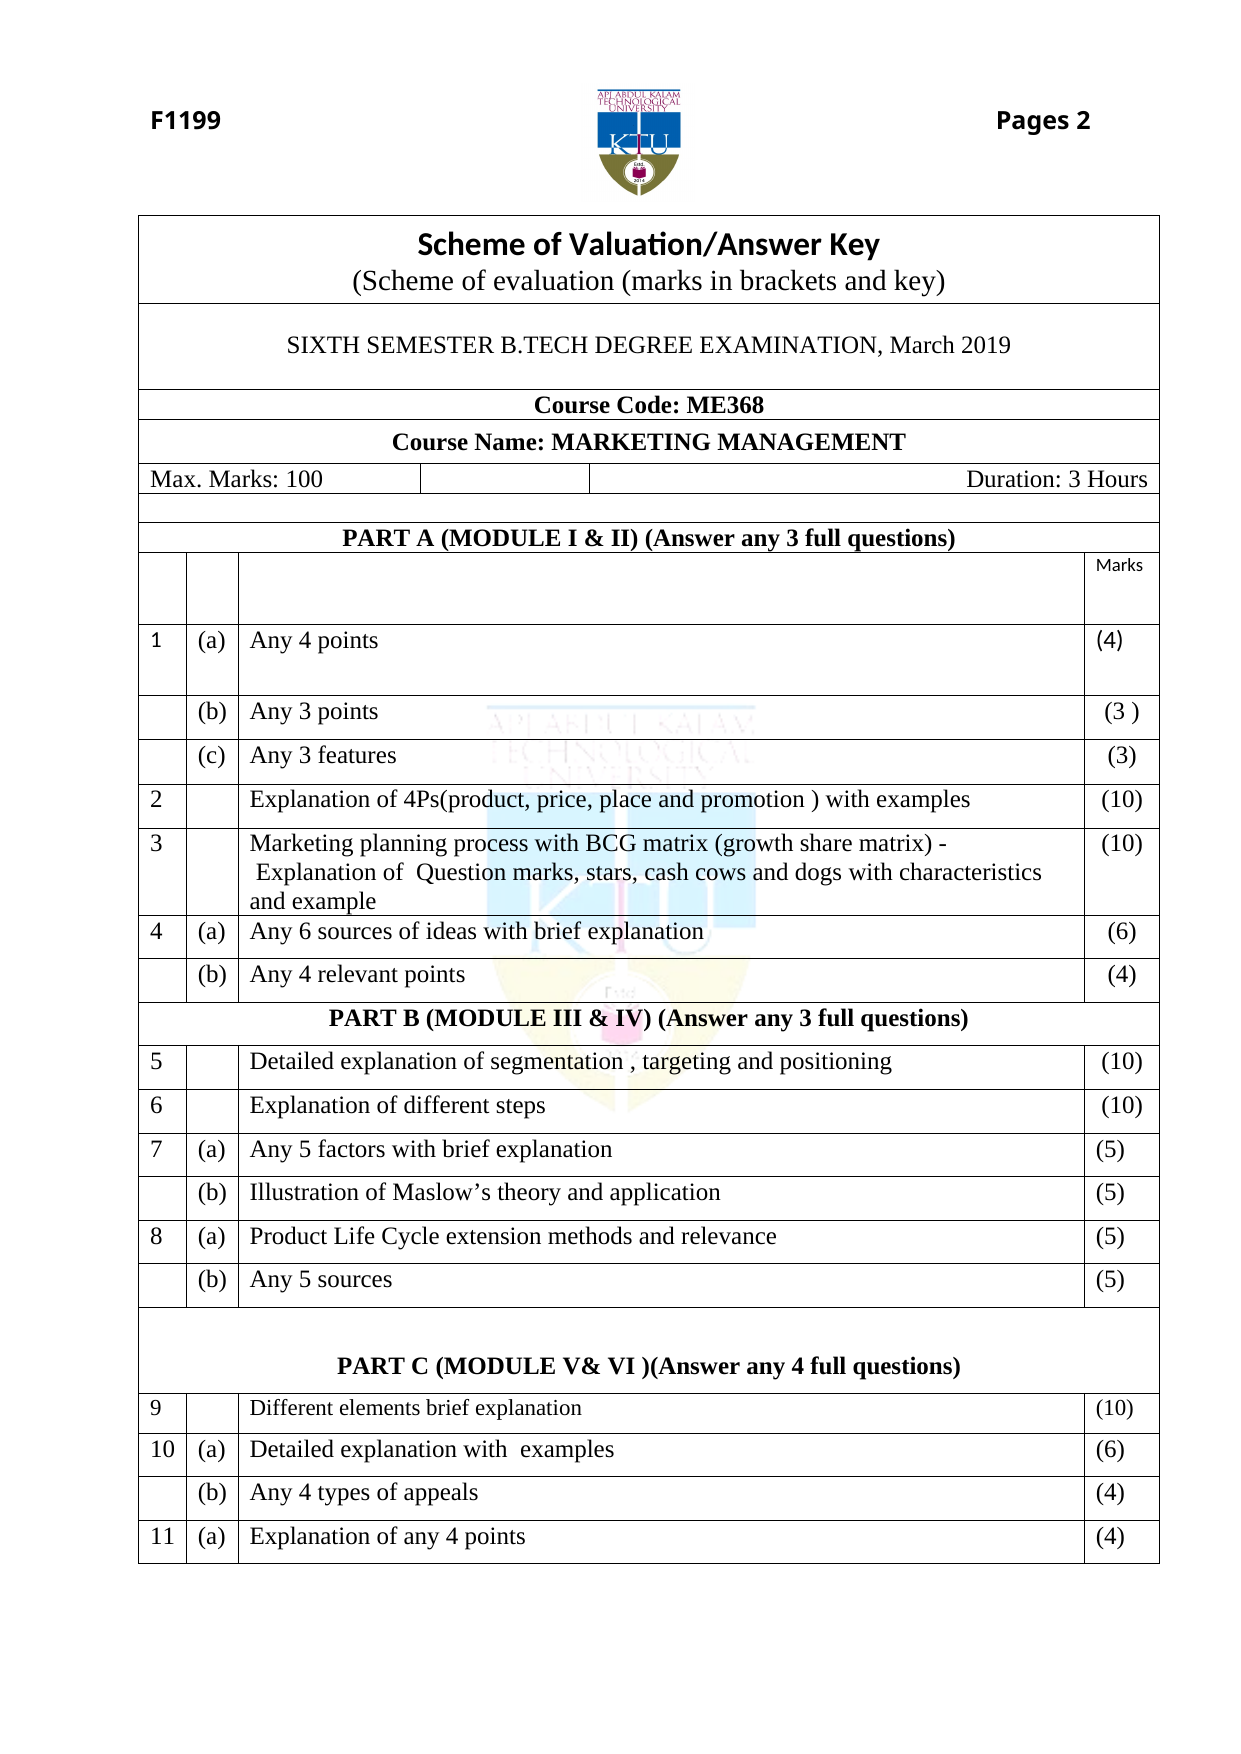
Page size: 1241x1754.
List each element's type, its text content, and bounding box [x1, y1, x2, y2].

table_cell [187, 1394, 238, 1433]
table_cell 7 [139, 1134, 186, 1176]
table_cell Any 4 points [239, 625, 1084, 695]
table_cell [139, 1477, 186, 1520]
table_cell (c) [187, 740, 238, 783]
table_cell [139, 740, 186, 783]
table_cell Explanation of any 4 points [239, 1521, 1084, 1563]
table_cell [139, 696, 186, 739]
table_cell 10 [139, 1434, 186, 1476]
table_cell PART A (MODULE I & II) (Answer any 3 full questions) [139, 523, 1159, 552]
table_cell (a) [187, 1521, 238, 1563]
table_cell (5) [1085, 1134, 1159, 1176]
table_cell (a) [187, 1221, 238, 1263]
table_cell [187, 829, 238, 915]
table_cell 11 [139, 1521, 186, 1563]
table_cell Marketing planning process with BCG matrix (growth share matrix) - Explanation of Question marks, stars, cash cows and dogs with characteristics and example [239, 829, 1084, 915]
table_cell [139, 959, 186, 1002]
table_cell (b) [187, 1264, 238, 1307]
table_cell 3 [139, 829, 186, 915]
table_cell (3 ) [1085, 696, 1159, 739]
table_cell 9 [139, 1394, 186, 1433]
table_cell Any 4 types of appeals [239, 1477, 1084, 1520]
table_cell 6 [139, 1090, 186, 1133]
table_cell Any 4 relevant points [239, 959, 1084, 1002]
table_cell Explanation of different steps [239, 1090, 1084, 1133]
table_cell [139, 553, 186, 624]
table_cell (6) [1085, 1434, 1159, 1476]
table_cell (5) [1085, 1264, 1159, 1307]
table_cell PART B (MODULE III & IV) (Answer any 3 full questions) [139, 1003, 1159, 1045]
table_cell Product Life Cycle extension methods and relevance [239, 1221, 1084, 1263]
table_cell [239, 553, 1084, 624]
table_cell [139, 1264, 186, 1307]
table_cell Explanation of 4Ps(product, price, place and promotion ) with examples [239, 785, 1084, 827]
table_cell (b) [187, 959, 238, 1002]
table_cell Illustration of Maslow’s theory and application [239, 1177, 1084, 1220]
table_cell Any 6 sources of ideas with brief explanation [239, 916, 1084, 958]
table_cell (a) [187, 916, 238, 958]
table_cell Any 5 sources [239, 1264, 1084, 1307]
table_cell Detailed explanation with examples [239, 1434, 1084, 1476]
table_cell [139, 494, 1159, 522]
table_cell 1 [139, 625, 186, 695]
table_cell [187, 1090, 238, 1133]
table_cell (a) [187, 625, 238, 695]
table_cell [187, 785, 238, 827]
table_cell Any 3 points [239, 696, 1084, 739]
table_cell [187, 553, 238, 624]
table_cell Duration: 3 Hours [590, 464, 1159, 493]
table_cell (5) [1085, 1177, 1159, 1220]
table_cell (a) [187, 1434, 238, 1476]
table_cell (5) [1085, 1221, 1159, 1263]
table_cell (10) [1085, 785, 1159, 827]
table_cell Any 3 features [239, 740, 1084, 783]
table_cell SIXTH SEMESTER B.TECH DEGREE EXAMINATION, March 2019 [139, 304, 1159, 389]
table_cell (4) [1085, 625, 1159, 695]
table_cell (10) [1085, 1090, 1159, 1133]
table_cell 8 [139, 1221, 186, 1263]
table_cell Marks [1085, 553, 1159, 624]
table_cell PART C (MODULE V& VI )(Answer any 4 full questions) [139, 1308, 1159, 1393]
table_cell Course Name: MARKETING MANAGEMENT [139, 420, 1159, 463]
table_cell 4 [139, 916, 186, 958]
table_cell Max. Marks: 100 [139, 464, 420, 493]
table_cell (b) [187, 696, 238, 739]
table_cell (10) [1085, 1046, 1159, 1089]
picture [581, 83, 696, 202]
table_cell Detailed explanation of segmentation , targeting and positioning [239, 1046, 1084, 1089]
table_cell (3) [1085, 740, 1159, 783]
table_cell 5 [139, 1046, 186, 1089]
table_cell [139, 1177, 186, 1220]
table_cell Different elements brief explanation [239, 1394, 1084, 1433]
table_cell (6) [1085, 916, 1159, 958]
table_cell [187, 1046, 238, 1089]
table_header Scheme of Valuation/Answer Key (Scheme of evaluation (marks in brackets and key) [139, 216, 1159, 303]
table_cell (10) [1085, 829, 1159, 915]
table_cell [421, 464, 589, 493]
table_cell Any 5 factors with brief explanation [239, 1134, 1084, 1176]
table_cell (4) [1085, 1521, 1159, 1563]
table_cell (10) [1085, 1394, 1159, 1433]
table_cell (4) [1085, 1477, 1159, 1520]
table_cell (4) [1085, 959, 1159, 1002]
table_cell (b) [187, 1177, 238, 1220]
table_cell (b) [187, 1477, 238, 1520]
table_cell Course Code: ME368 [139, 390, 1159, 419]
table_cell (a) [187, 1134, 238, 1176]
table_cell 2 [139, 785, 186, 827]
